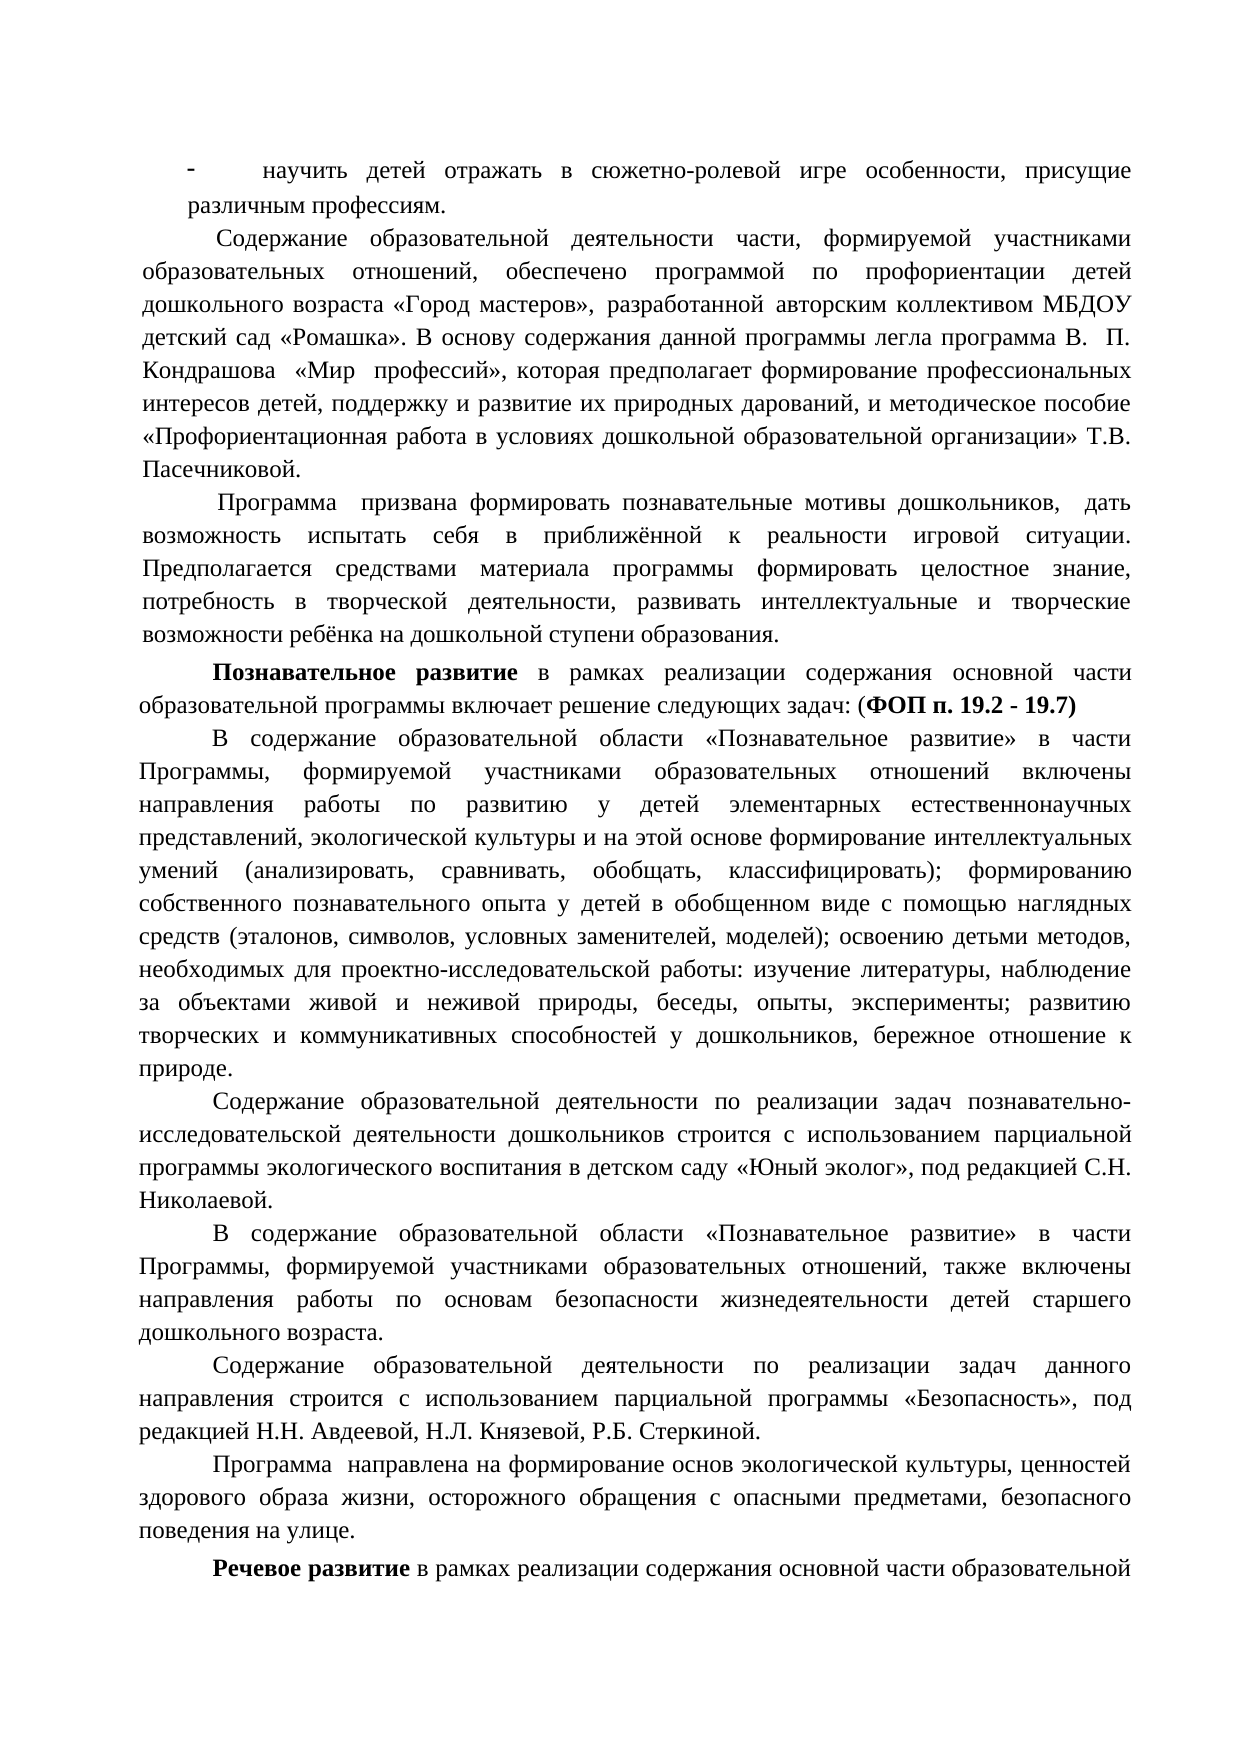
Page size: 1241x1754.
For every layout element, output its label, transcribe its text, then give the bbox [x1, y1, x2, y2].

text В содержание образовательной области «Познавательное развитие» в части Программы, формируемой участниками образовательных отношений, также включены направления работы по основам безопасности жизнедеятельности детей старшего дошкольного возраста. [139, 1218, 1132, 1346]
text Содержание образовательной деятельности по реализации задач познавательно-исследовательской деятельности дошкольников строится с использованием парциальной программы экологического воспитания в детском саду «Юный эколог», под редакцией С.Н. Николаевой. [139, 1086, 1132, 1214]
text В содержание образовательной области «Познавательное развитие» в части Программы, формируемой участниками образовательных отношений включены направления работы по развитию у детей элементарных естественнонаучных представлений, экологической культуры и на этой основе формирование интеллектуальных умений (анализировать, сравнивать, обобщать, классифицировать); формированию собственного познавательного опыта у детей в обобщенном виде с помощью наглядных средств (эталонов, символов, условных заменителей, моделей); освоению детьми методов, необходимых для проектно-исследовательской работы: изучение литературы, наблюдение за объектами живой и неживой природы, беседы, опыты, эксперименты; развитию творческих и коммуникативных способностей у дошкольников, бережное отношение к природе. [139, 723, 1132, 1082]
text Программа направлена на формирование основ экологической культуры, ценностей здорового образа жизни, осторожного обращения с опасными предметами, безопасного поведения на улице. [139, 1449, 1132, 1544]
text Содержание образовательной деятельности части, формируемой участниками образовательных отношений, обеспечено программой по профориентации детей дошкольного возраста «Город мастеров», разработанной авторским коллективом МБДОУ детский сад «Ромашка». В основу содержания данной программы легла программа В. П. Кондрашова «Мир профессий», которая предполагает формирование профессиональных интересов детей, поддержку и развитие их природных дарований, и методическое пособие «Профориентационная работа в условиях дошкольной образовательной организации» Т.В. Пасечниковой. [142, 223, 1132, 483]
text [139, 1553, 1132, 1581]
list научить детей отражать в сюжетно-ролевой игре особенности, присущие различным профессиям. [186, 150, 1132, 219]
text Познавательное развитие в рамках реализации содержания основной части образовательной программы включает решение следующих задач: (ФОП п. 19.2 - 19.7) [139, 657, 1132, 718]
text Содержание образовательной деятельности по реализации задач данного направления строится с использованием парциальной программы «Безопасность», под редакцией Н.Н. Авдеевой, Н.Л. Князевой, Р.Б. Стеркиной. [139, 1350, 1132, 1445]
text Программа призвана формировать познавательные мотивы дошкольников, дать возможность испытать себя в приближённой к реальности игровой ситуации. Предполагается средствами материала программы формировать целостное знание, потребность в творческой деятельности, развивать интеллектуальные и творческие возможности ребёнка на дошкольной ступени образования. [142, 487, 1132, 648]
